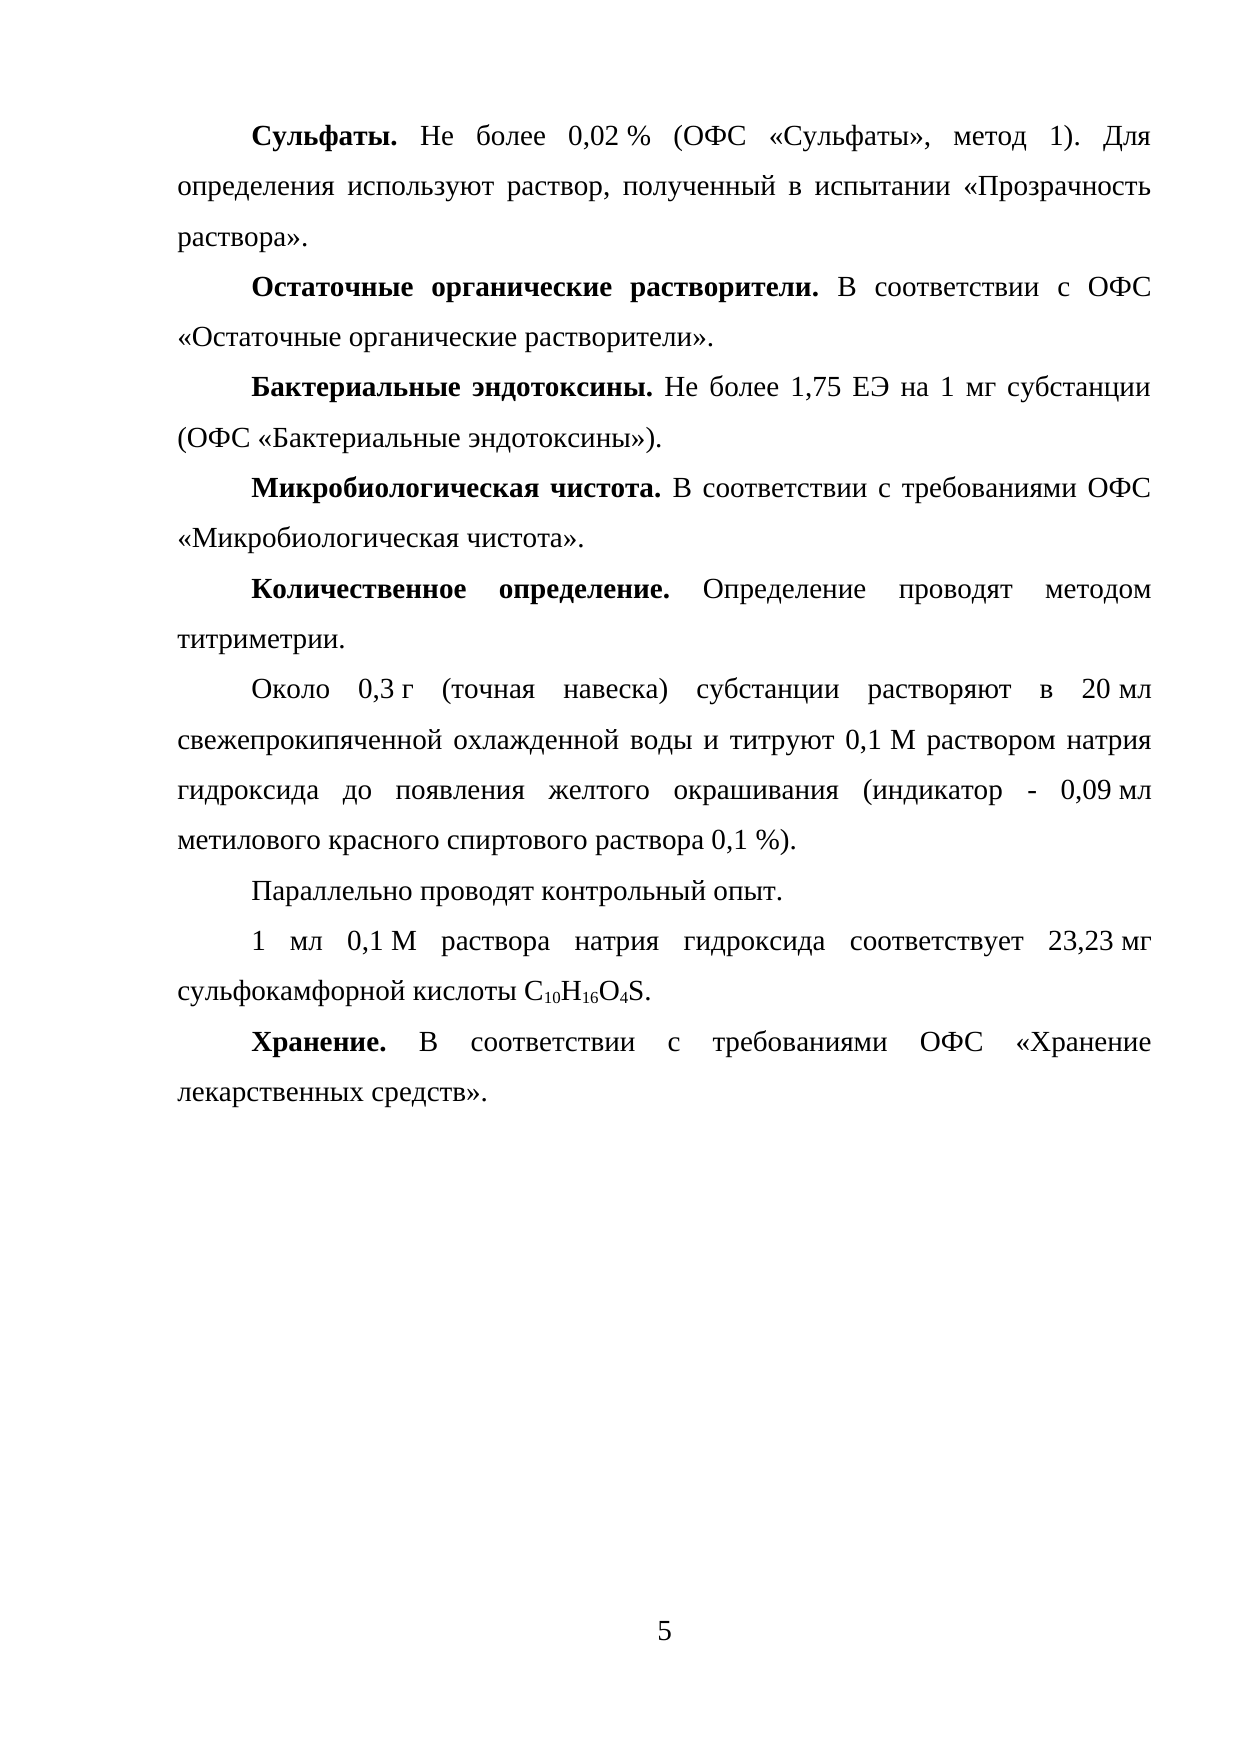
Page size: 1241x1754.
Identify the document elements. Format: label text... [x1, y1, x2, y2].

text 1 мл 0,1 М раствора натрия гидроксида соответствует 23,23 мг сульфокамфорной кислоты C10H16O4S. [177, 923, 1152, 1007]
text Остаточные органические растворители. В соответствии с ОФС «Остаточные органические растворители». [177, 269, 1152, 353]
text Микробиологическая чистота. В соответствии с требованиями ОФС «Микробиологическая чистота». [177, 470, 1152, 554]
text Параллельно проводят контрольный опыт. [177, 873, 1152, 906]
text Хранение. В соответствии с требованиями ОФС «Хранение лекарственных средств». [177, 1024, 1152, 1107]
text Сульфаты. Не более 0,02 % (ОФС «Сульфаты», метод 1). Для определения используют раствор, полученный в испытании «Прозрачность раствора». [177, 118, 1152, 252]
text Бактериальные эндотоксины. Не более 1,75 ЕЭ на 1 мг субстанции (ОФС «Бактериальные эндотоксины»). [177, 369, 1152, 453]
text Количественное определение. Определение проводят методом титриметрии. [177, 571, 1152, 655]
text Около 0,3 г (точная навеска) субстанции растворяют в 20 мл свежепрокипяченной охлажденной воды и титруют 0,1 М раствором натрия гидроксида до появления желтого окрашивания (индикатор - 0,09 мл метилового красного спиртового раствора 0,1 %). [177, 671, 1152, 856]
